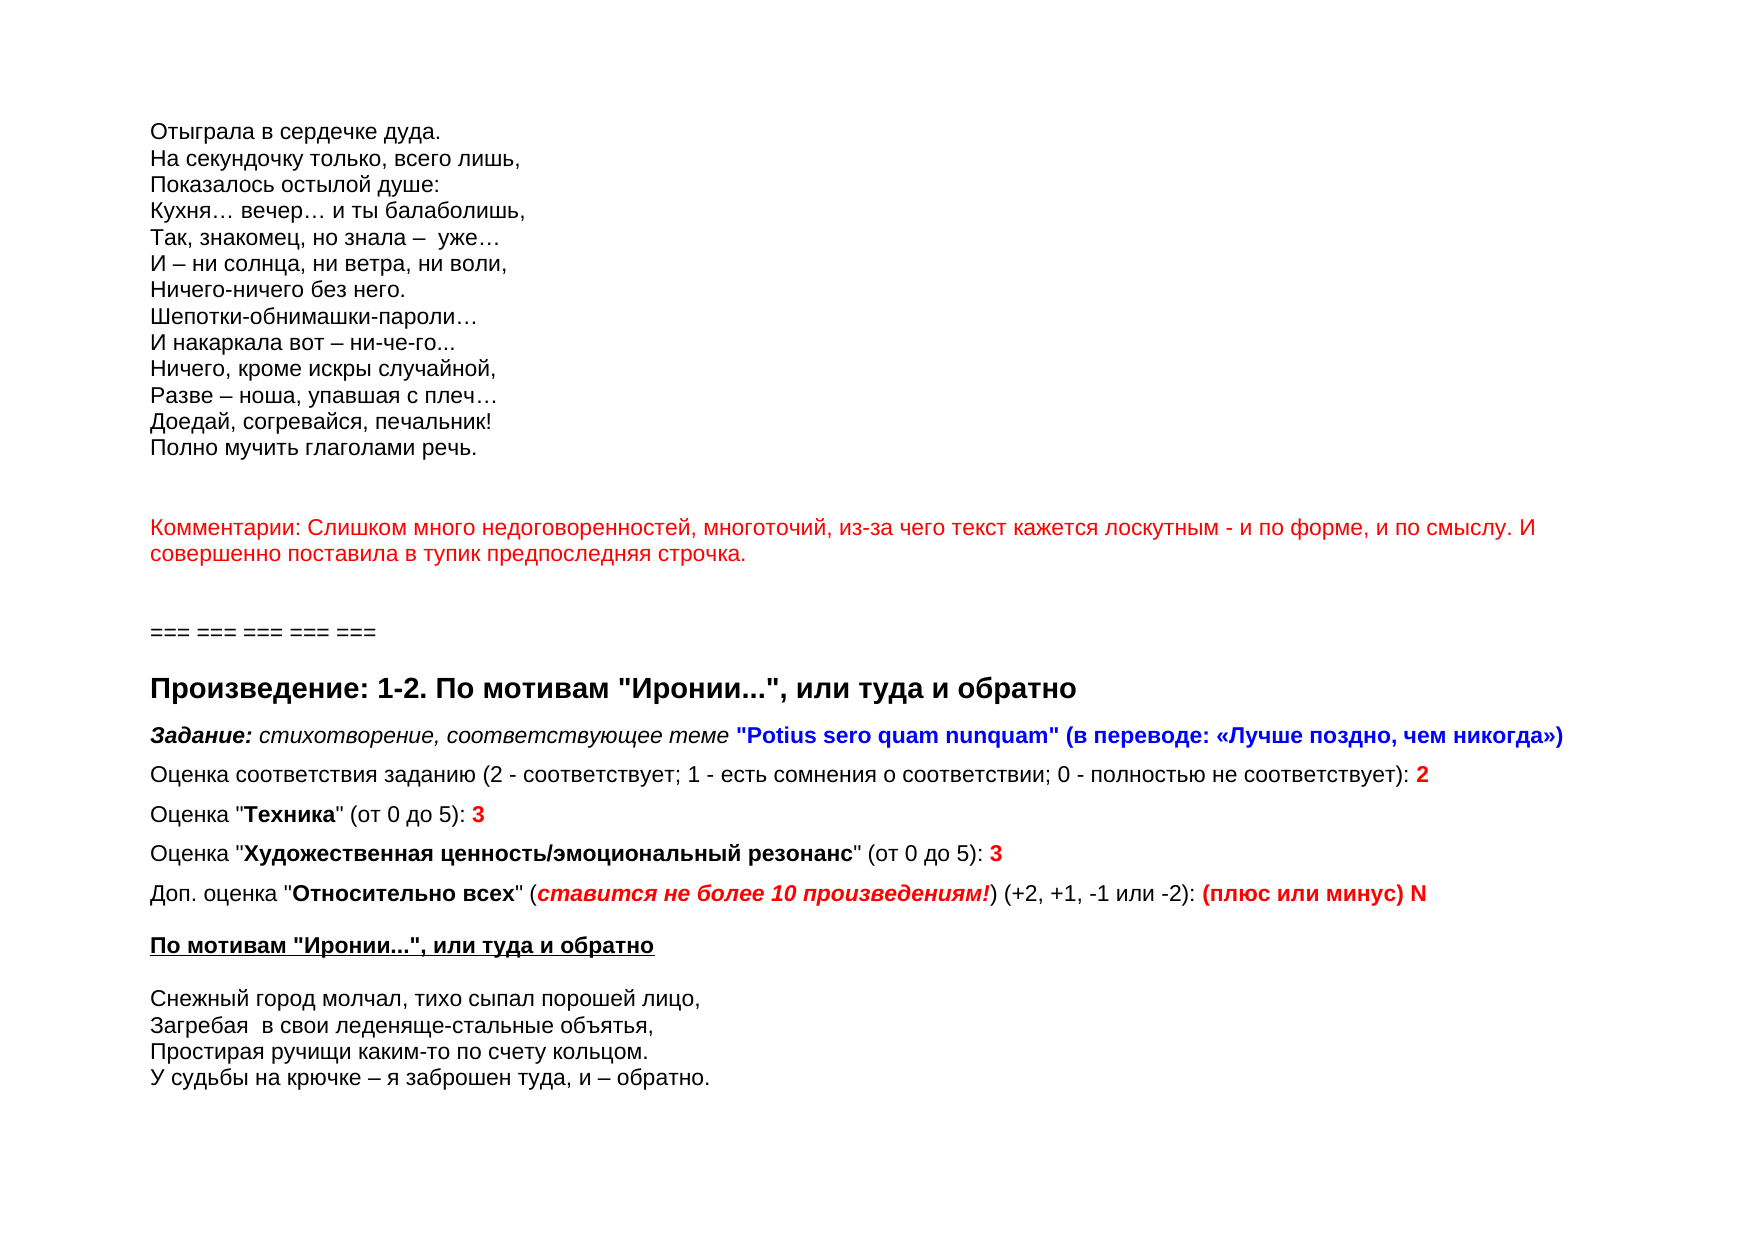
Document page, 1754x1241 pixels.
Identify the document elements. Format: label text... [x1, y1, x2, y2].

text Оценка "Техника" (от 0 до 5): 3 [150, 801, 1604, 827]
text Простирая ручищи каким-то по счету кольцом. [150, 1038, 1604, 1064]
text Загребая в свои леденяще-стальные объятья, [150, 1012, 1604, 1038]
text Ничего-ничего без него. [150, 276, 1604, 303]
text Шепотки-обнимашки-пароли… [150, 303, 1604, 329]
text Разве – ноша, упавшая с плеч… [150, 382, 1604, 408]
text Произведение: 1-2. По мотивам "Иронии...", или туда и обратно [150, 672, 1604, 705]
text И накаркала вот – ни-че-го... [150, 329, 1604, 355]
text Отыграла в сердечке дуда. [150, 118, 1604, 144]
text Комментарии: Слишком много недоговоренностей, многоточий, из-за чего текст кажется лоскутным - и по форме, и по смыслу. И совершенно поставила в тупик предпоследняя строчка. [150, 513, 1604, 566]
text Доедай, согревайся, печальник! [150, 408, 1604, 434]
text У судьбы на крючке – я заброшен туда, и – обратно. [150, 1064, 1604, 1091]
text === === === === === [150, 619, 1604, 645]
text Снежный город молчал, тихо сыпал порошей лицо, [150, 985, 1604, 1012]
text И – ни солнца, ни ветра, ни воли, [150, 250, 1604, 276]
text Показалось остылой душе: [150, 171, 1604, 197]
text По мотивам "Иронии...", или туда и обратно [150, 932, 1604, 959]
text Ничего, кроме искры случайной, [150, 355, 1604, 382]
text Доп. оценка "Относительно всех" (ставится не более 10 произведениям!) (+2, +1, -1 или -2): (плюс или минус) N [150, 880, 1604, 906]
text Оценка соответствия заданию (2 - соответствует; 1 - есть сомнения о соответствии; 0 - полностью не соответствует): 2 [150, 761, 1604, 788]
text На секундочку только, всего лишь, [150, 144, 1604, 171]
text Так, знакомец, но знала – уже… [150, 223, 1604, 250]
text Кухня… вечер… и ты балаболишь, [150, 197, 1604, 223]
text Оценка "Художественная ценность/эмоциональный резонанс" (от 0 до 5): 3 [150, 840, 1604, 867]
text Полно мучить глаголами речь. [150, 434, 1604, 461]
text Задание: стихотворение, соответствующее теме "Potius sero quam nunquam" (в переводе: «Лучше поздно, чем никогда») [150, 722, 1604, 748]
